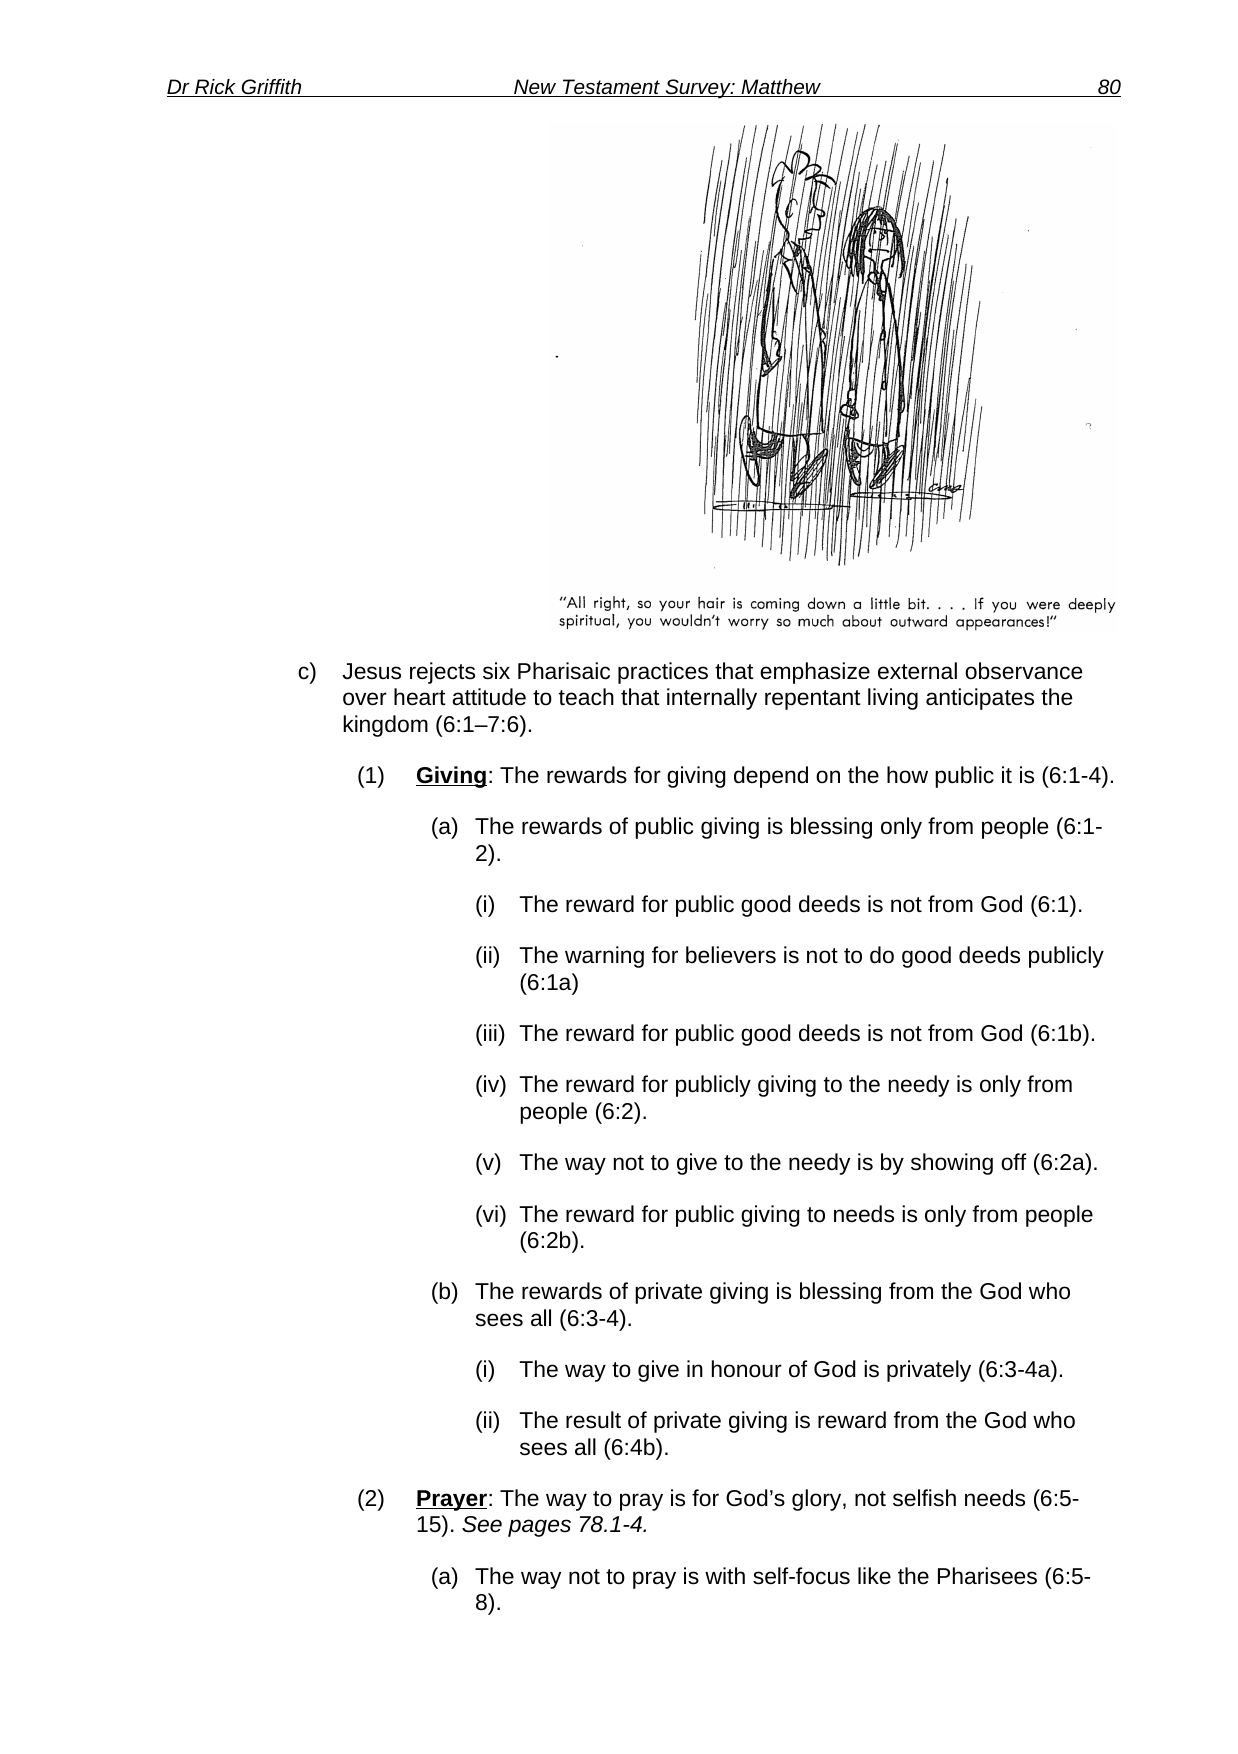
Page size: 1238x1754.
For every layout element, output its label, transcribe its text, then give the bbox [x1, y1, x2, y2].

subtitle The way not to pray is with self-focus like the Pharisees (6:5-8). [431, 1563, 1117, 1615]
subtitle Prayer: The way to pray is for God’s glory, not selfish needs (6:5-15). See pages 78.1-4. [357, 1485, 1117, 1538]
subtitle The rewards of private giving is blessing from the God who sees all (6:3-4). [431, 1278, 1117, 1331]
subtitle The result of private giving is reward from the God who sees all (6:4b). [475, 1407, 1117, 1460]
subtitle The rewards of public giving is blessing only from people (6:1-2). [431, 813, 1117, 866]
subtitle The way not to give to the needy is by showing off (6:2a). [475, 1149, 1117, 1176]
subtitle The reward for public good deeds is not from God (6:1b). [475, 1020, 1117, 1046]
subtitle The warning for believers is not to do good deeds publicly (6:1a) [475, 942, 1117, 995]
subtitle Jesus rejects six Pharisaic practices that emphasize external observance over heart attitude to teach that internally repentant living anticipates the kingdom (6:1–7:6). [298, 658, 1117, 737]
picture [548, 122, 1118, 633]
subtitle The reward for public good deeds is not from God (6:1). [475, 891, 1117, 917]
subtitle The reward for publicly giving to the needy is only from people (6:2). [475, 1071, 1117, 1124]
subtitle The reward for public giving to needs is only from people (6:2b). [475, 1201, 1117, 1253]
subtitle Giving: The rewards for giving depend on the how public it is (6:1-4). [357, 762, 1117, 788]
subtitle The way to give in honour of God is privately (6:3-4a). [475, 1356, 1117, 1382]
